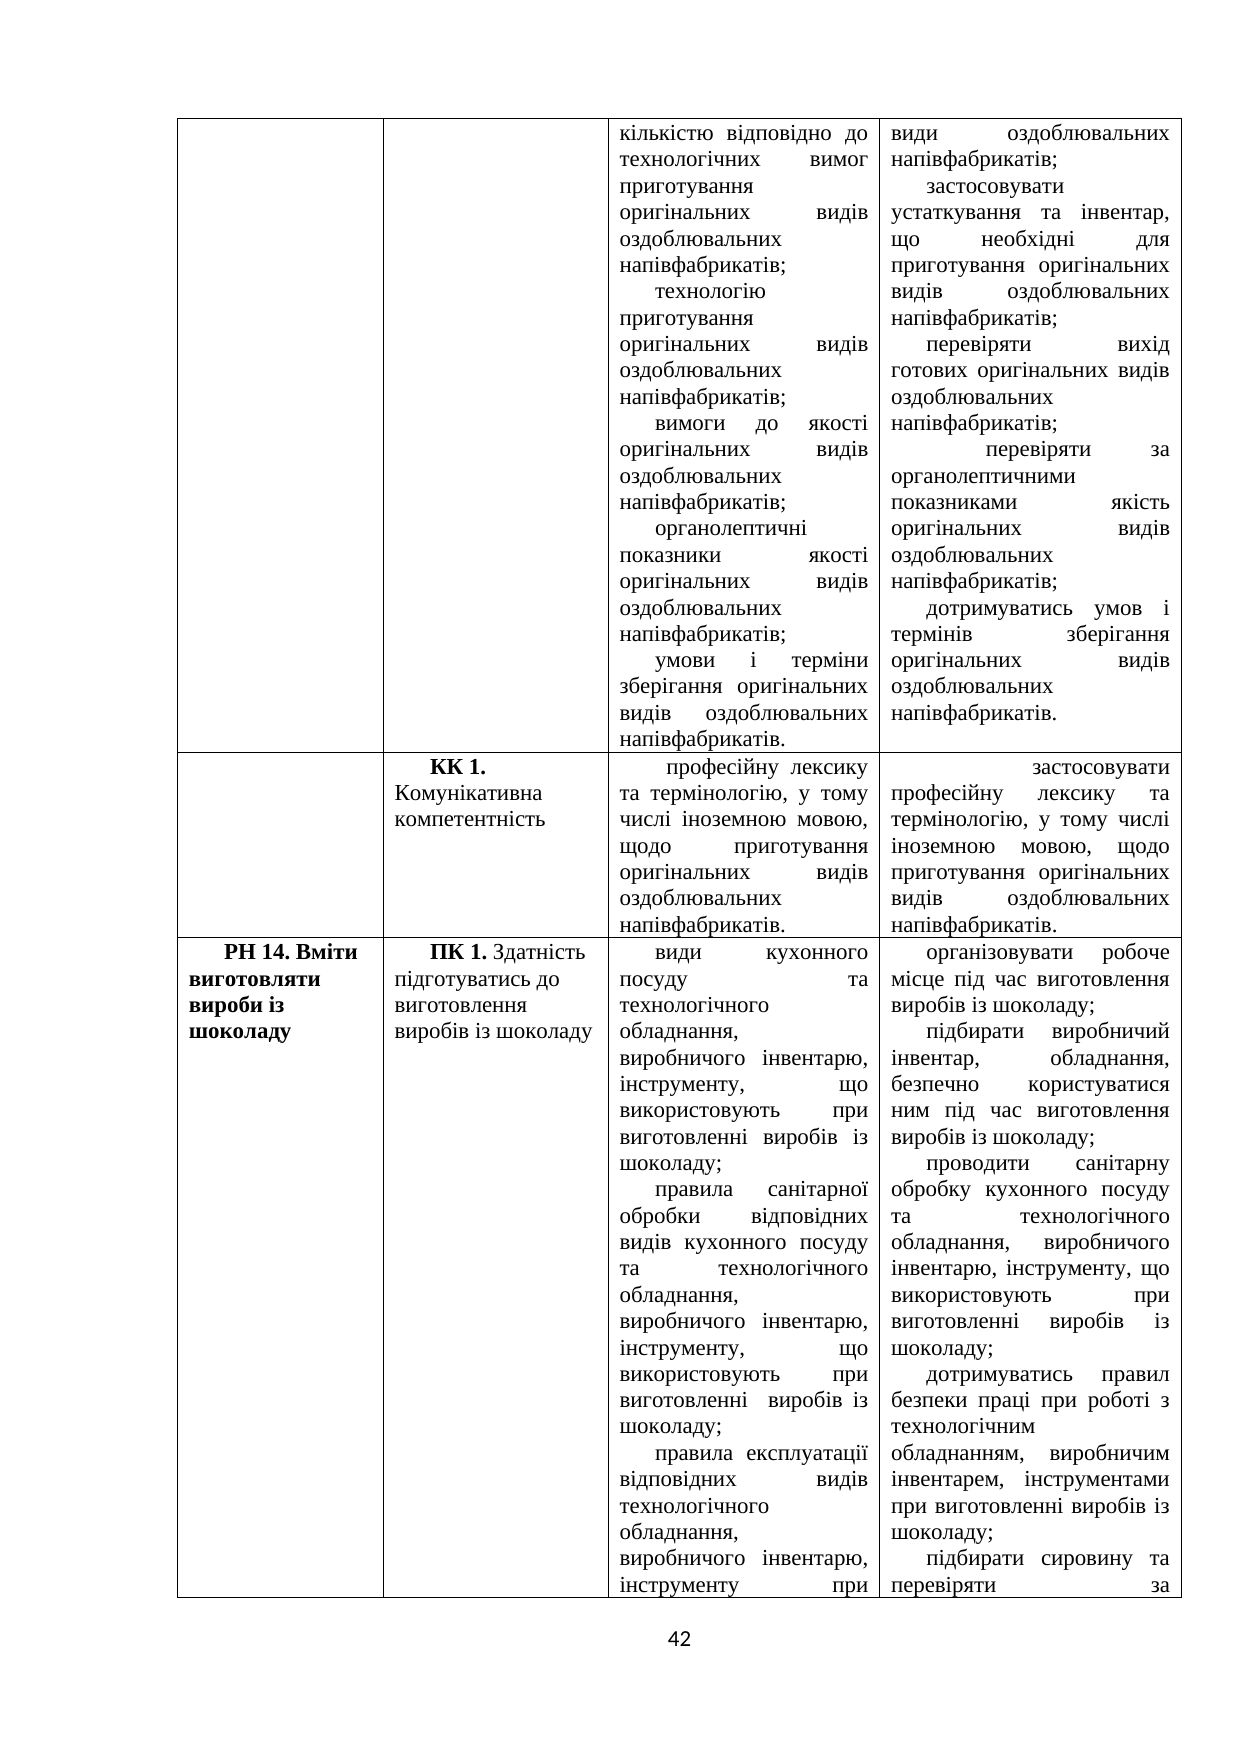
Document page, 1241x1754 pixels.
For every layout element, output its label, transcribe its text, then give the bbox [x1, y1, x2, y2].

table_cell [384, 119, 608, 752]
table_cell професійну лексику та термінологію, у тому числі іноземною мовою, щодо приготування оригінальних видів оздоблювальних напівфабрикатів. [609, 753, 879, 937]
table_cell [609, 938, 879, 1597]
table_cell КК 1. Комунікативна компетентність [384, 753, 608, 937]
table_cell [880, 119, 1181, 752]
table_cell застосовувати професійну лексику та термінологію, у тому числі іноземною мовою, щодо приготування оригінальних видів оздоблювальних напівфабрикатів. [880, 753, 1181, 937]
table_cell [178, 938, 383, 1597]
table_cell [178, 753, 383, 937]
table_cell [880, 938, 1181, 1597]
table_cell [178, 119, 383, 752]
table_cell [609, 119, 879, 752]
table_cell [384, 938, 608, 1597]
